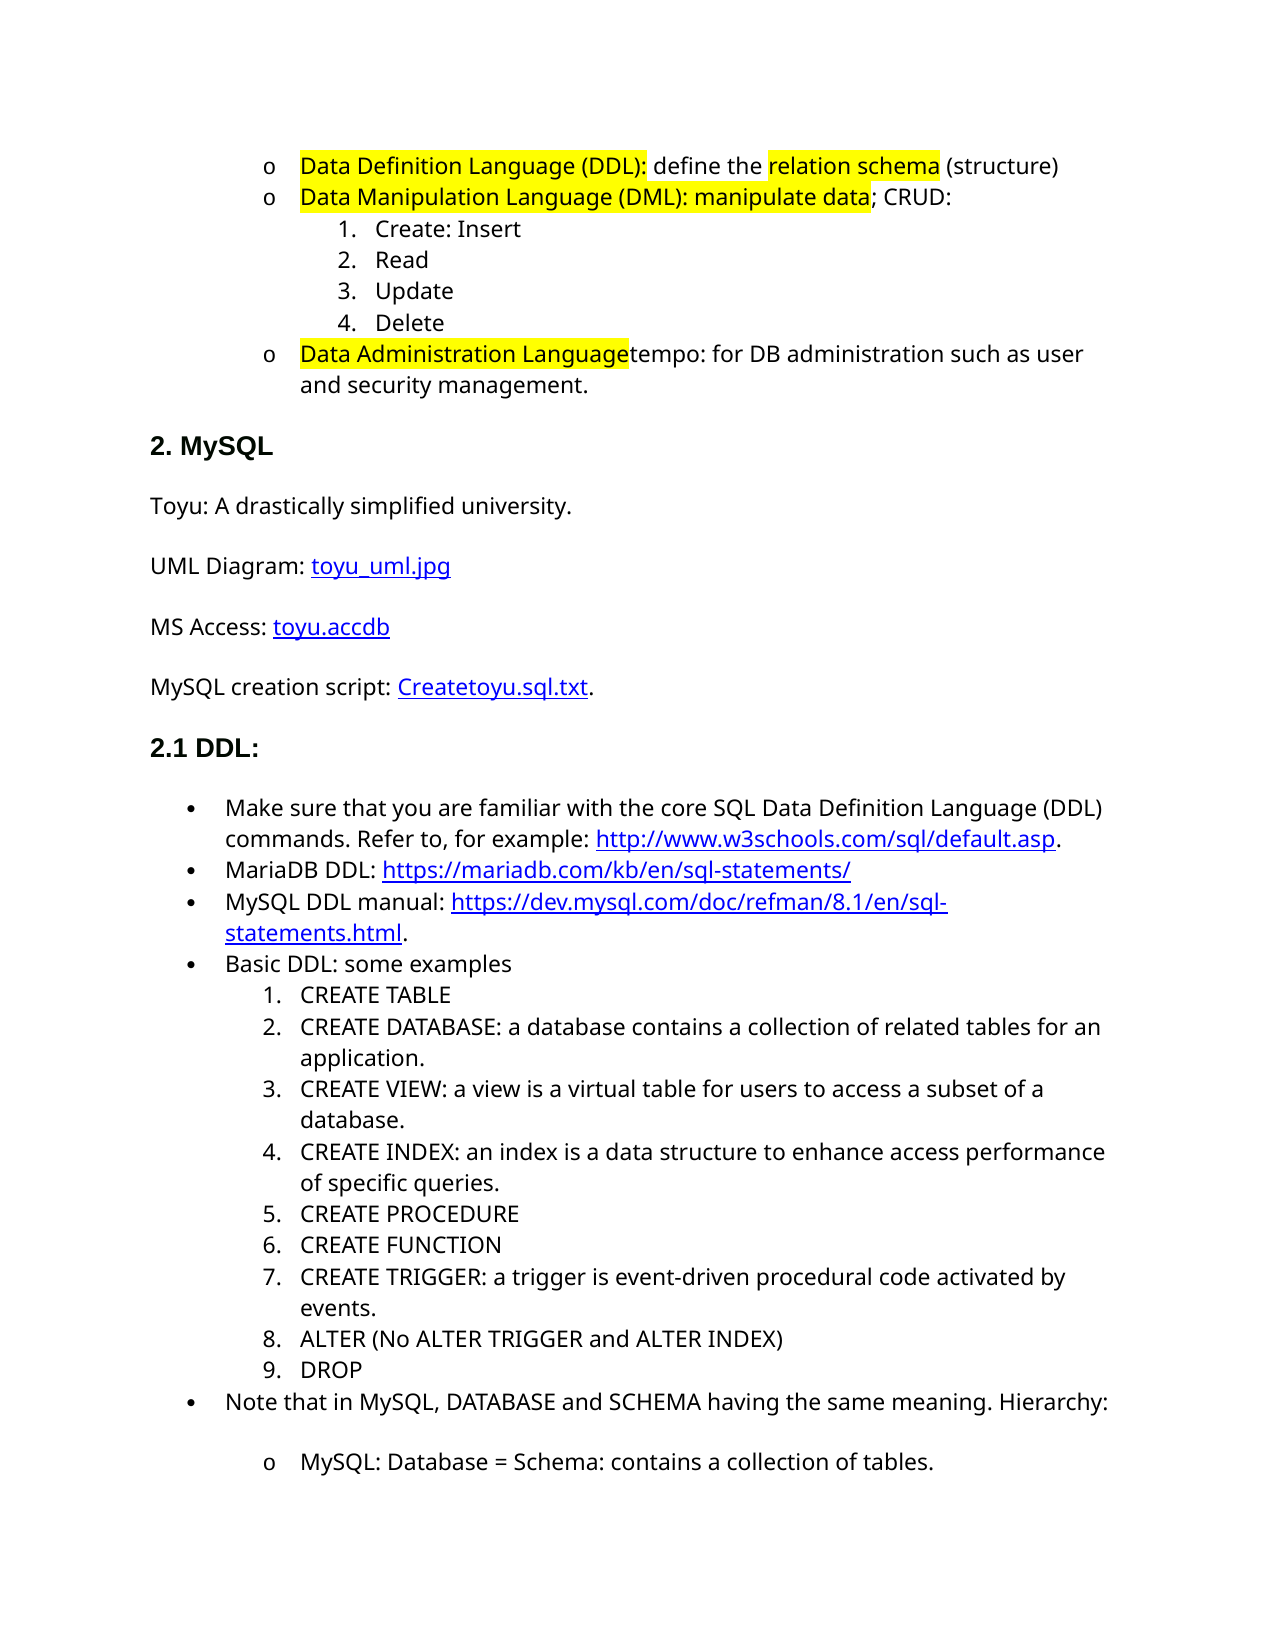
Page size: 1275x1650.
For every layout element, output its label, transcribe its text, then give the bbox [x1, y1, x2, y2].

list CREATE VIEW: a view is a virtual table for users to access a subset of a database. [262, 1073, 1125, 1136]
text 2. MySQL [150, 429, 1125, 461]
list CREATE INDEX: an index is a data structure to enhance access performance of specific queries. [262, 1136, 1125, 1198]
list Read [337, 244, 1125, 275]
list Data Definition Language (DDL): define the relation schema (structure) [940, 150, 1125, 181]
list Update [337, 275, 1125, 306]
list MySQL: Database = Schema: contains a collection of tables. [262, 1446, 1125, 1477]
list CREATE FUNCTION [262, 1229, 1125, 1261]
list Data Administration Languagetempo: for DB administration such as user and security management. [262, 338, 1125, 400]
list Delete [337, 306, 1125, 338]
list MariaDB DDL: https://mariadb.com/kb/en/sql-statements/ [187, 854, 1125, 886]
list CREATE DATABASE: a database contains a collection of related tables for an application. [262, 1011, 1125, 1073]
text MS Access: toyu.accdb [150, 611, 1125, 642]
list Create: Insert [337, 213, 1125, 244]
list MySQL DDL manual: https://dev.mysql.com/doc/refman/8.1/en/sql-statements.html. [187, 886, 1125, 948]
text Toyu: A drastically simplified university. [150, 490, 1125, 521]
list Data Manipulation Language (DML): manipulate data; CRUD: [871, 181, 1125, 213]
text 2.1 DDL: [150, 732, 1125, 763]
list Note that in MySQL, DATABASE and SCHEMA having the same meaning. Hierarchy: [187, 1386, 1125, 1417]
list CREATE TRIGGER: a trigger is event-driven procedural code activated by events. [262, 1261, 1125, 1323]
list CREATE TABLE [262, 979, 1125, 1011]
list Basic DDL: some examples [187, 948, 1125, 979]
list CREATE PROCEDURE [262, 1198, 1125, 1229]
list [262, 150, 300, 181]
list Make sure that you are familiar with the core SQL Data Definition Language (DDL) commands. Refer to, for example: http://www.w3schools.com/sql/default.asp. [187, 792, 1125, 854]
text MySQL creation script: Createtoyu.sql.txt. [150, 671, 1125, 702]
list ALTER (No ALTER TRIGGER and ALTER INDEX) [262, 1323, 1125, 1354]
text UML Diagram: toyu_uml.jpg [150, 550, 1125, 582]
list DROP [262, 1354, 1125, 1386]
